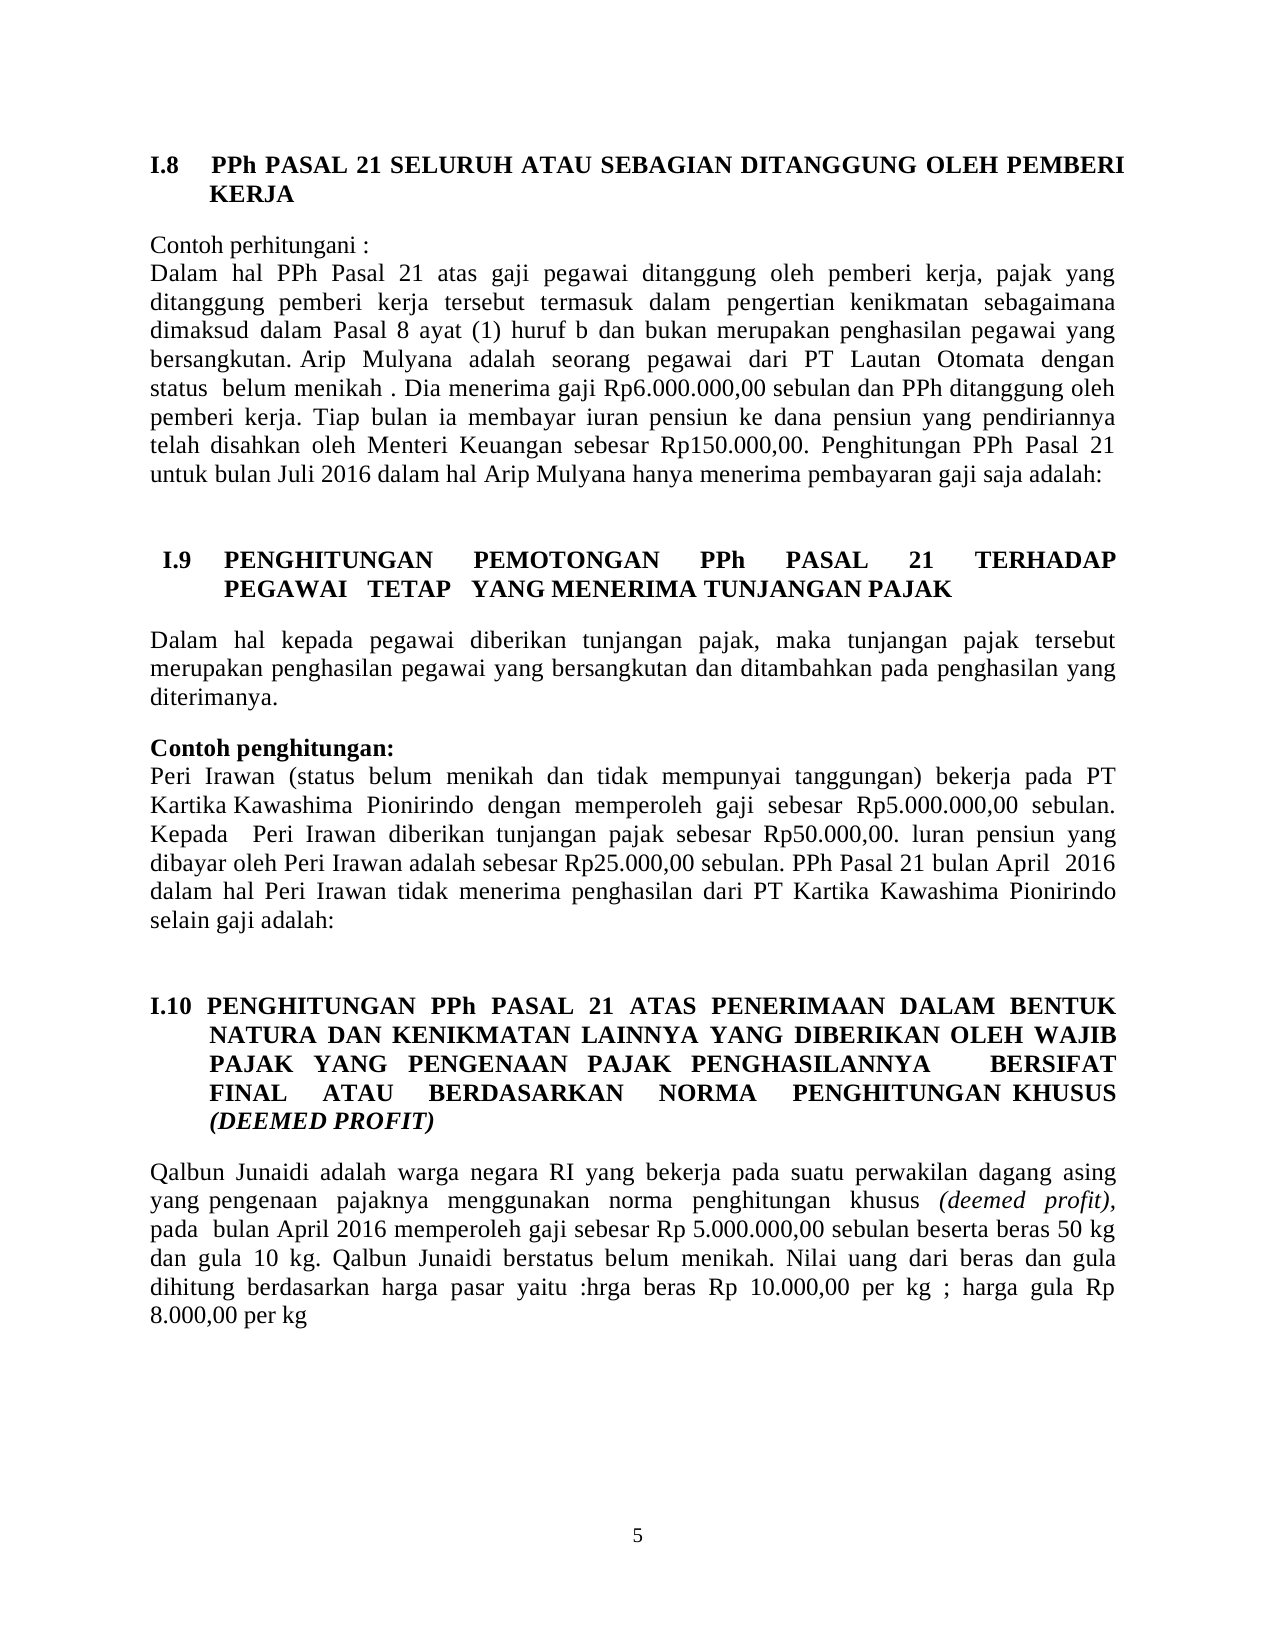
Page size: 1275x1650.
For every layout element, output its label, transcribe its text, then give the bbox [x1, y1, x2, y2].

text I.8 PPh PASAL 21 SELURUH ATAU SEBAGIAN DITANGGUNG OLEH PEMBERI KERJA [150, 150, 1124, 207]
text I.9 PENGHITUNGAN PEMOTONGAN PPh PASAL 21 TERHADAP PEGAWAI TETAP YANG MENERIMA TUNJANGAN PAJAK [162, 546, 1116, 603]
text Dalam hal PPh Pasal 21 atas gaji pegawai ditanggung oleh pemberi kerja, pajak yang ditanggung pemberi kerja tersebut termasuk dalam pengertian kenikmatan sebagaimana dimaksud dalam Pasal 8 ayat (1) huruf b dan bukan merupakan penghasilan pegawai yang bersangkutan. Arip Mulyana adalah seorang pegawai dari PT Lautan Otomata dengan status belum menikah . Dia menerima gaji Rp6.000.000,00 sebulan dan PPh ditanggung oleh pemberi kerja. Tiap bulan ia membayar iuran pensiun ke dana pensiun yang pendiriannya telah disahkan oleh Menteri Keuangan sebesar Rp150.000,00. Penghitungan PPh Pasal 21 untuk bulan Juli 2016 dalam hal Arip Mulyana hanya menerima pembayaran gaji saja adalah: [150, 258, 1115, 488]
text Peri Irawan (status belum menikah dan tidak mempunyai tanggungan) bekerja pada PT Kartika Kawashima Pionirindo dengan memperoleh gaji sebesar Rp5.000.000,00 sebulan. Kepada Peri Irawan diberikan tunjangan pajak sebesar Rp50.000,00. luran pensiun yang dibayar oleh Peri Irawan adalah sebesar Rp25.000,00 sebulan. PPh Pasal 21 bulan April 2016 dalam hal Peri Irawan tidak menerima penghasilan dari PT Kartika Kawashima Pionirindo selain gaji adalah: [150, 761, 1116, 934]
text Dalam hal kepada pegawai diberikan tunjangan pajak, maka tunjangan pajak tersebut merupakan penghasilan pegawai yang bersangkutan dan ditambahkan pada penghasilan yang diterimanya. [150, 625, 1116, 711]
text I.10 PENGHITUNGAN PPh PASAL 21 ATAS PENERIMAAN DALAM BENTUK NATURA DAN KENIKMATAN LAINNYA YANG DIBERIKAN OLEH WAJIB PAJAK YANG PENGENAAN PAJAK PENGHASILANNYA BERSIFAT FINAL ATAU BERDASARKAN NORMA PENGHITUNGAN KHUSUS (DEEMED PROFIT) [150, 991, 1116, 1135]
text Contoh perhitungani : [150, 237, 1125, 258]
text Qalbun Junaidi adalah warga negara RI yang bekerja pada suatu perwakilan dagang asing yang pengenaan pajaknya menggunakan norma penghitungan khusus (deemed profit), pada bulan April 2016 memperoleh gaji sebesar Rp 5.000.000,00 sebulan beserta beras 50 kg dan gula 10 kg. Qalbun Junaidi berstatus belum menikah. Nilai uang dari beras dan gula dihitung berdasarkan harga pasar yaitu :hrga beras Rp 10.000,00 per kg ; harga gula Rp 8.000,00 per kg [150, 1157, 1116, 1329]
text Contoh penghitungan: [150, 733, 397, 761]
